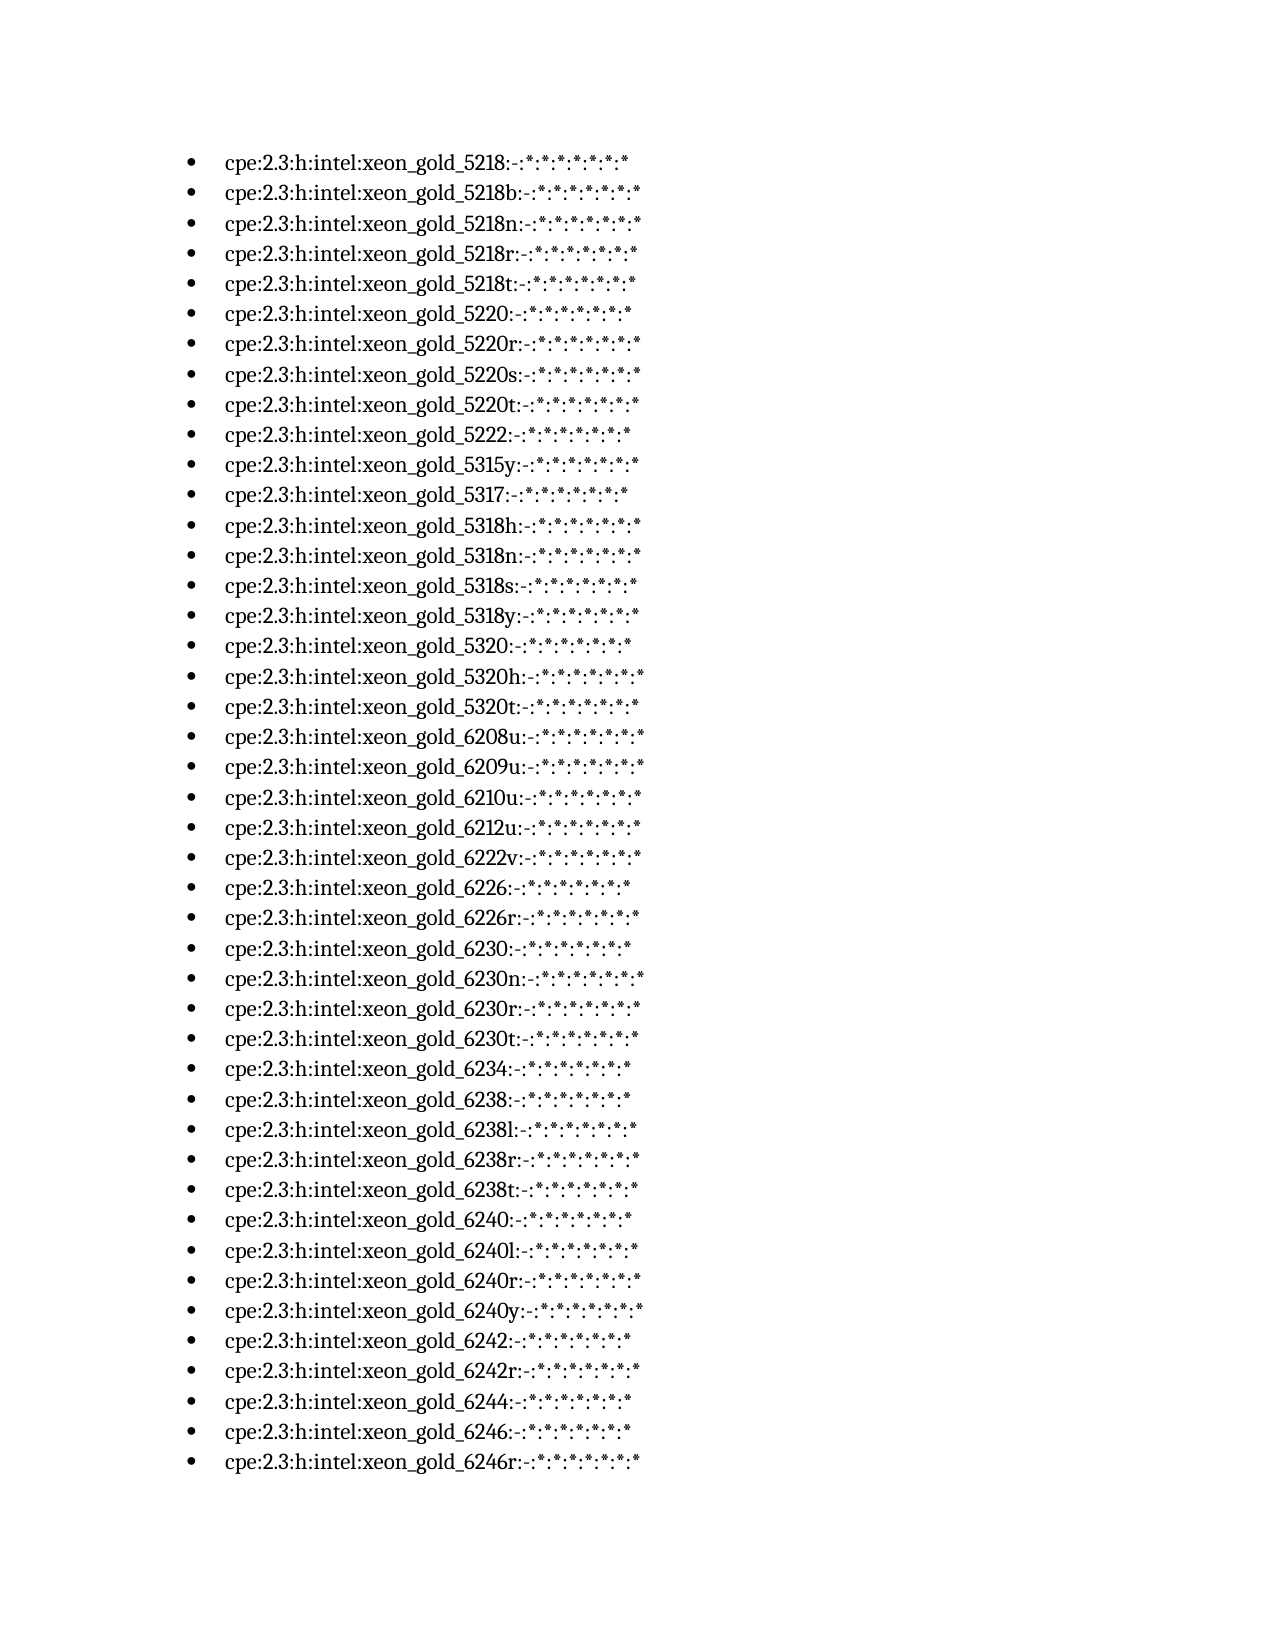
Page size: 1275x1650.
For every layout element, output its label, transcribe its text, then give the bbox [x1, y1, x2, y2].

list cpe:2.3:h:intel:xeon_gold_6230r:-:*:*:*:*:*:*:* [187, 996, 1087, 1022]
list cpe:2.3:h:intel:xeon_gold_6240l:-:*:*:*:*:*:*:* [187, 1237, 1087, 1264]
list cpe:2.3:h:intel:xeon_gold_5220r:-:*:*:*:*:*:*:* [187, 331, 1087, 358]
list cpe:2.3:h:intel:xeon_gold_6240:-:*:*:*:*:*:*:* [187, 1207, 1087, 1234]
list cpe:2.3:h:intel:xeon_gold_5315y:-:*:*:*:*:*:*:* [187, 452, 1087, 478]
list cpe:2.3:h:intel:xeon_gold_5220:-:*:*:*:*:*:*:* [187, 301, 1087, 327]
list cpe:2.3:h:intel:xeon_gold_5222:-:*:*:*:*:*:*:* [187, 422, 1087, 448]
list cpe:2.3:h:intel:xeon_gold_6230t:-:*:*:*:*:*:*:* [187, 1026, 1087, 1052]
list cpe:2.3:h:intel:xeon_gold_6208u:-:*:*:*:*:*:*:* [187, 724, 1087, 750]
list cpe:2.3:h:intel:xeon_gold_6238t:-:*:*:*:*:*:*:* [187, 1177, 1087, 1203]
list cpe:2.3:h:intel:xeon_gold_5220s:-:*:*:*:*:*:*:* [187, 361, 1087, 388]
list cpe:2.3:h:intel:xeon_gold_6240y:-:*:*:*:*:*:*:* [187, 1298, 1087, 1324]
list cpe:2.3:h:intel:xeon_gold_5318y:-:*:*:*:*:*:*:* [187, 603, 1087, 629]
list cpe:2.3:h:intel:xeon_gold_5318s:-:*:*:*:*:*:*:* [187, 573, 1087, 599]
list cpe:2.3:h:intel:xeon_gold_5318h:-:*:*:*:*:*:*:* [187, 512, 1087, 539]
list cpe:2.3:h:intel:xeon_gold_5218r:-:*:*:*:*:*:*:* [187, 241, 1087, 267]
list cpe:2.3:h:intel:xeon_gold_5320t:-:*:*:*:*:*:*:* [187, 694, 1087, 720]
list cpe:2.3:h:intel:xeon_gold_6234:-:*:*:*:*:*:*:* [187, 1056, 1087, 1083]
list cpe:2.3:h:intel:xeon_gold_5218t:-:*:*:*:*:*:*:* [187, 271, 1087, 297]
list cpe:2.3:h:intel:xeon_gold_6238l:-:*:*:*:*:*:*:* [187, 1117, 1087, 1143]
list cpe:2.3:h:intel:xeon_gold_6226:-:*:*:*:*:*:*:* [187, 875, 1087, 901]
list cpe:2.3:h:intel:xeon_gold_5218b:-:*:*:*:*:*:*:* [187, 180, 1087, 207]
list cpe:2.3:h:intel:xeon_gold_5317:-:*:*:*:*:*:*:* [187, 482, 1087, 509]
list cpe:2.3:h:intel:xeon_gold_6238r:-:*:*:*:*:*:*:* [187, 1147, 1087, 1173]
list cpe:2.3:h:intel:xeon_gold_5218n:-:*:*:*:*:*:*:* [187, 210, 1087, 237]
list cpe:2.3:h:intel:xeon_gold_6240r:-:*:*:*:*:*:*:* [187, 1268, 1087, 1294]
list cpe:2.3:h:intel:xeon_gold_6230n:-:*:*:*:*:*:*:* [187, 966, 1087, 992]
list cpe:2.3:h:intel:xeon_gold_5220t:-:*:*:*:*:*:*:* [187, 392, 1087, 418]
list cpe:2.3:h:intel:xeon_gold_5218:-:*:*:*:*:*:*:* [187, 150, 1087, 176]
list cpe:2.3:h:intel:xeon_gold_6210u:-:*:*:*:*:*:*:* [187, 784, 1087, 811]
list cpe:2.3:h:intel:xeon_gold_5318n:-:*:*:*:*:*:*:* [187, 543, 1087, 569]
list cpe:2.3:h:intel:xeon_gold_6246:-:*:*:*:*:*:*:* [187, 1419, 1087, 1445]
list cpe:2.3:h:intel:xeon_gold_6238:-:*:*:*:*:*:*:* [187, 1086, 1087, 1113]
list cpe:2.3:h:intel:xeon_gold_5320:-:*:*:*:*:*:*:* [187, 633, 1087, 660]
list cpe:2.3:h:intel:xeon_gold_6209u:-:*:*:*:*:*:*:* [187, 754, 1087, 781]
list cpe:2.3:h:intel:xeon_gold_6226r:-:*:*:*:*:*:*:* [187, 905, 1087, 932]
list cpe:2.3:h:intel:xeon_gold_6244:-:*:*:*:*:*:*:* [187, 1388, 1087, 1415]
list cpe:2.3:h:intel:xeon_gold_6242:-:*:*:*:*:*:*:* [187, 1328, 1087, 1354]
list cpe:2.3:h:intel:xeon_gold_6230:-:*:*:*:*:*:*:* [187, 935, 1087, 962]
list cpe:2.3:h:intel:xeon_gold_5320h:-:*:*:*:*:*:*:* [187, 663, 1087, 690]
list cpe:2.3:h:intel:xeon_gold_6246r:-:*:*:*:*:*:*:* [187, 1449, 1087, 1475]
list cpe:2.3:h:intel:xeon_gold_6222v:-:*:*:*:*:*:*:* [187, 845, 1087, 871]
list cpe:2.3:h:intel:xeon_gold_6212u:-:*:*:*:*:*:*:* [187, 814, 1087, 841]
list cpe:2.3:h:intel:xeon_gold_6242r:-:*:*:*:*:*:*:* [187, 1358, 1087, 1385]
